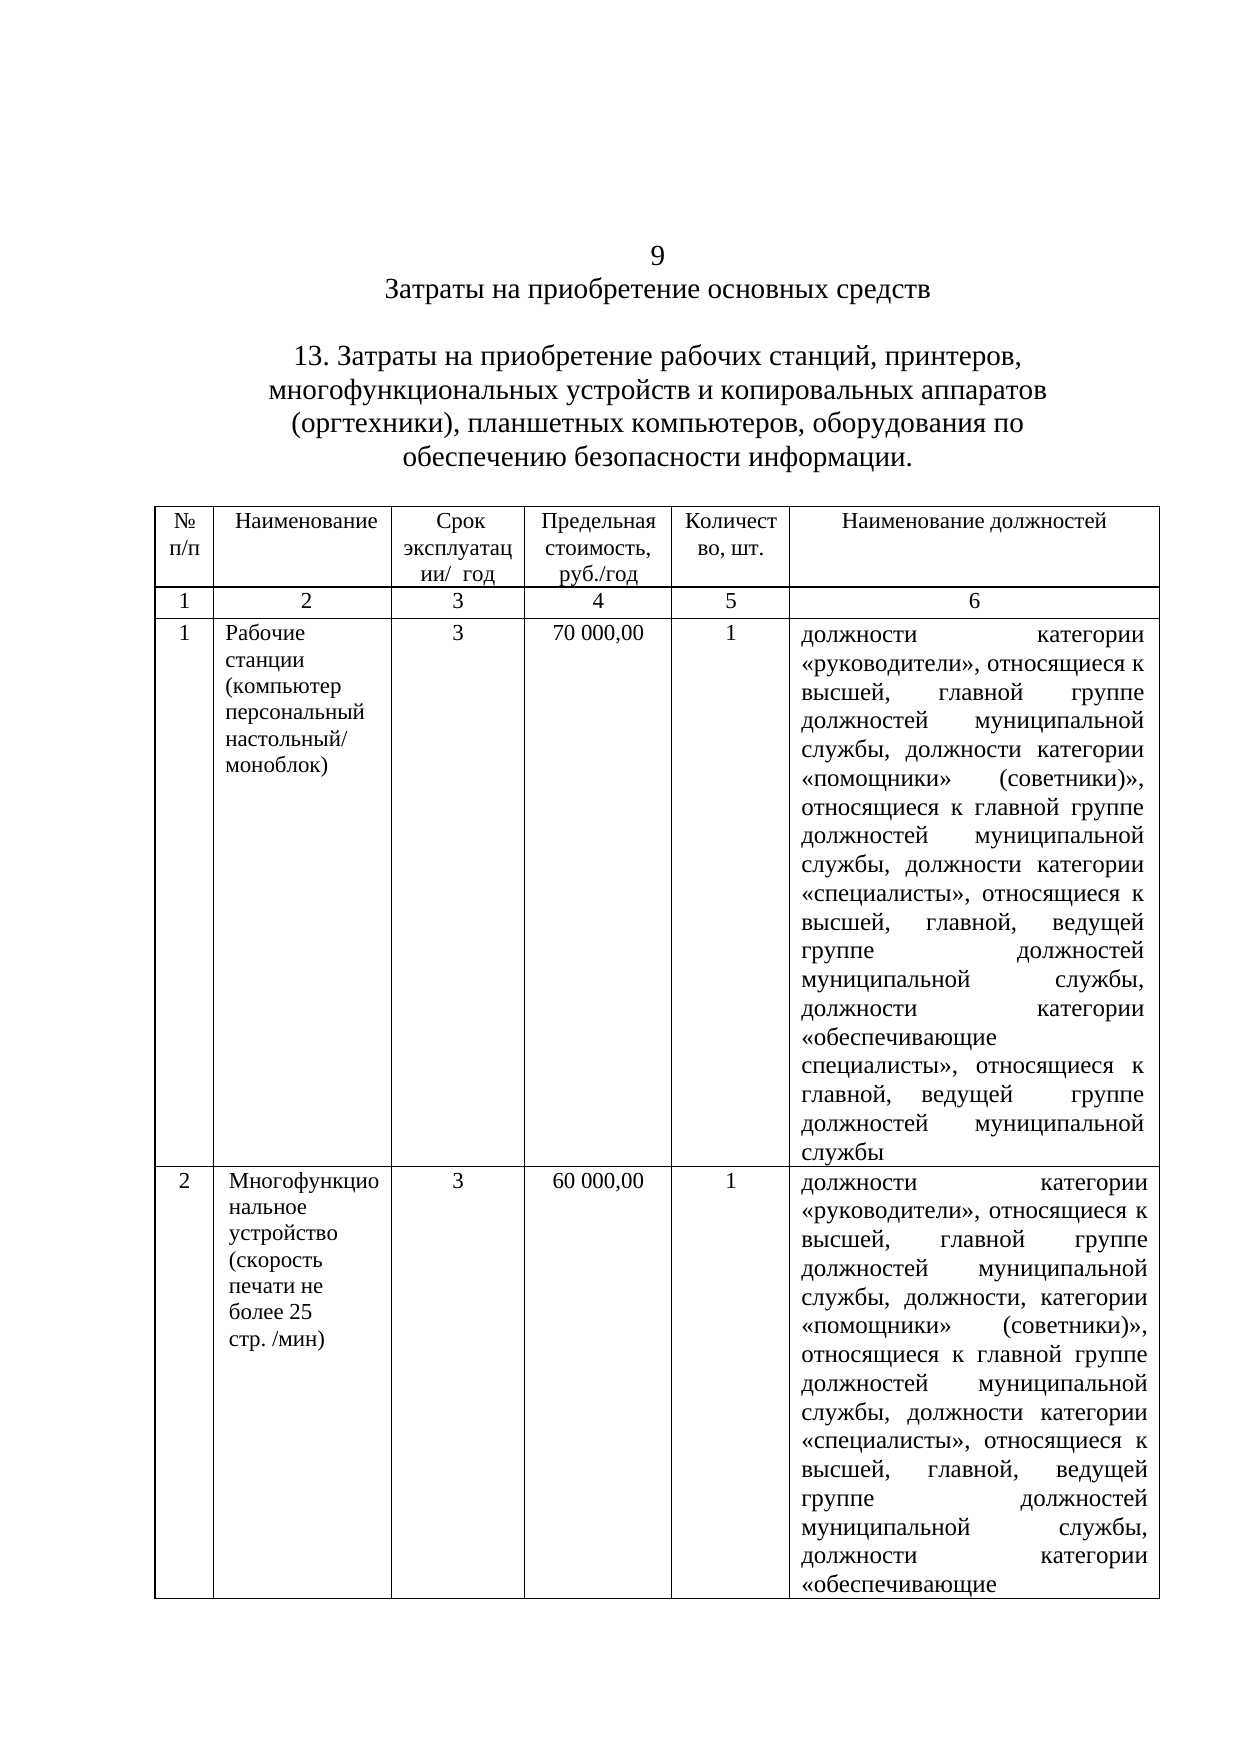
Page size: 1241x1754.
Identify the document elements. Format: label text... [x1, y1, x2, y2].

table_cell 6 [790, 588, 1159, 618]
table_cell 1 [672, 1167, 789, 1598]
table_cell 70 000,00 [525, 619, 671, 1166]
table_cell Рабочие станции (компьютер персональный настольный/ моноблок) [214, 619, 391, 1166]
table_header Срок эксплуатации/ год [392, 507, 524, 586]
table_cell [790, 1167, 1159, 1598]
text Затраты на приобретение основных средств [214, 271, 1101, 305]
text 9 [214, 238, 1101, 271]
table_cell 1 [156, 619, 213, 1166]
table_cell 3 [392, 1167, 524, 1598]
table_cell 1 [156, 588, 213, 618]
table_header Предельная стоимость, руб./год [525, 507, 671, 586]
table_header Наименование [214, 507, 391, 586]
table_cell 3 [392, 619, 524, 1166]
table_cell 60 000,00 [525, 1167, 671, 1598]
table_header Наименование должностей [790, 507, 1159, 586]
table_header № п/п [156, 507, 213, 586]
table_cell должности категории «руководители», относящиеся к высшей, главной группе должностей муниципальной службы, должности категории «помощники» (советники)», относящиеся к главной группе должностей муниципальной службы, должности категории «специалисты», относящиеся к высшей, главной, ведущей группе должностей муниципальной службы, должности категории «обеспечивающие специалисты», относящиеся к главной, ведущей группе должностей муниципальной службы [790, 619, 1159, 1166]
table_cell 5 [672, 588, 789, 618]
table_cell 2 [156, 1167, 213, 1598]
table_header Количество, шт. [672, 507, 789, 586]
table_cell 2 [214, 588, 391, 618]
table_cell 3 [392, 588, 524, 618]
text 13. Затраты на приобретение рабочих станций, принтеров, многофункциональных устройств и копировальных аппаратов (оргтехники), планшетных компьютеров, оборудования по обеспечению безопасности информации. [214, 338, 1101, 473]
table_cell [214, 1167, 391, 1598]
table_cell 4 [525, 588, 671, 618]
table_cell 1 [672, 619, 789, 1166]
